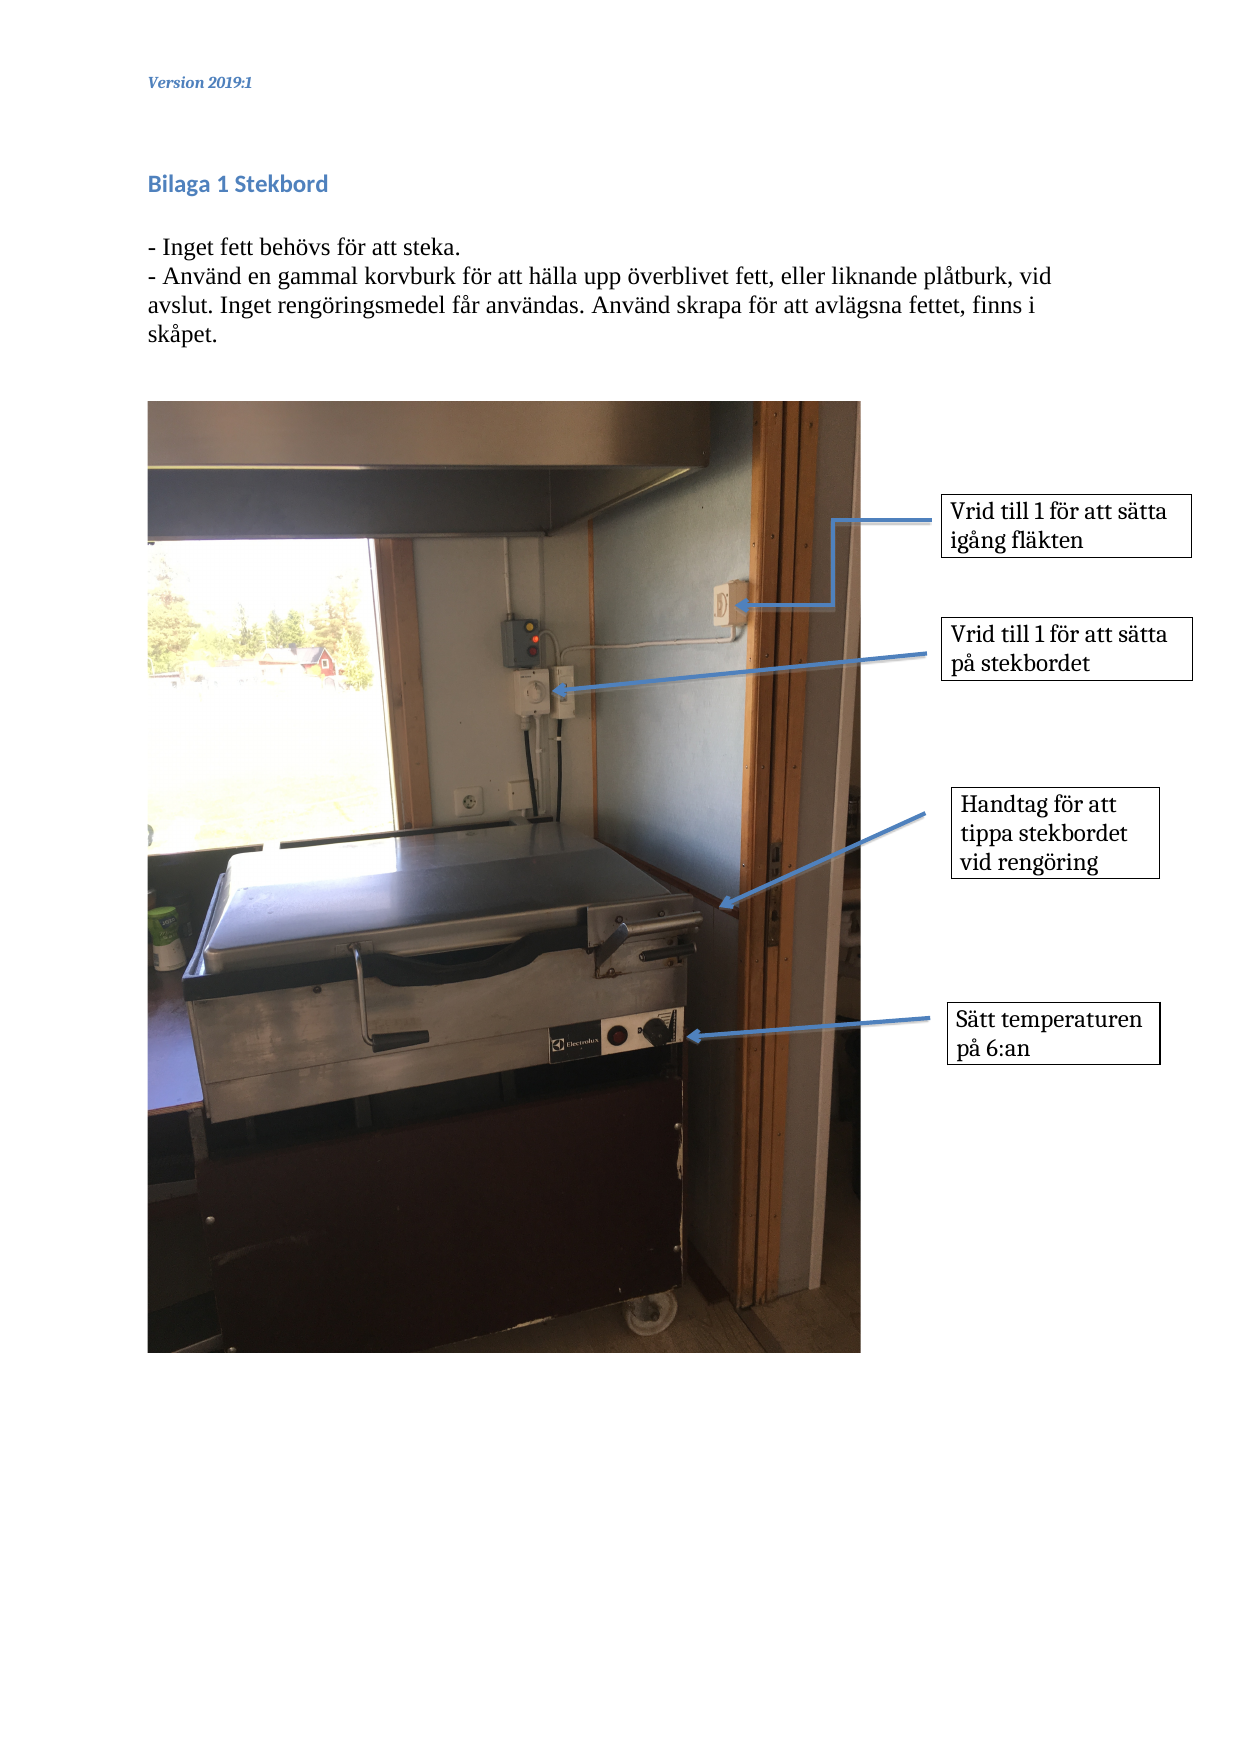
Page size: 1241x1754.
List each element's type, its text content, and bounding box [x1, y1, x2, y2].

text - Inget fett behövs för att steka. [148, 232, 1093, 261]
subtitle Bilaga 1 Stekbord [148, 168, 1093, 199]
picture [147, 401, 861, 1353]
text - Använd en gammal korvburk för att hälla upp överblivet fett, eller liknande plåtburk, vid avslut. Inget rengöringsmedel får användas. Använd skrapa för att avlägsna fettet, finns i skåpet. [148, 261, 1093, 347]
